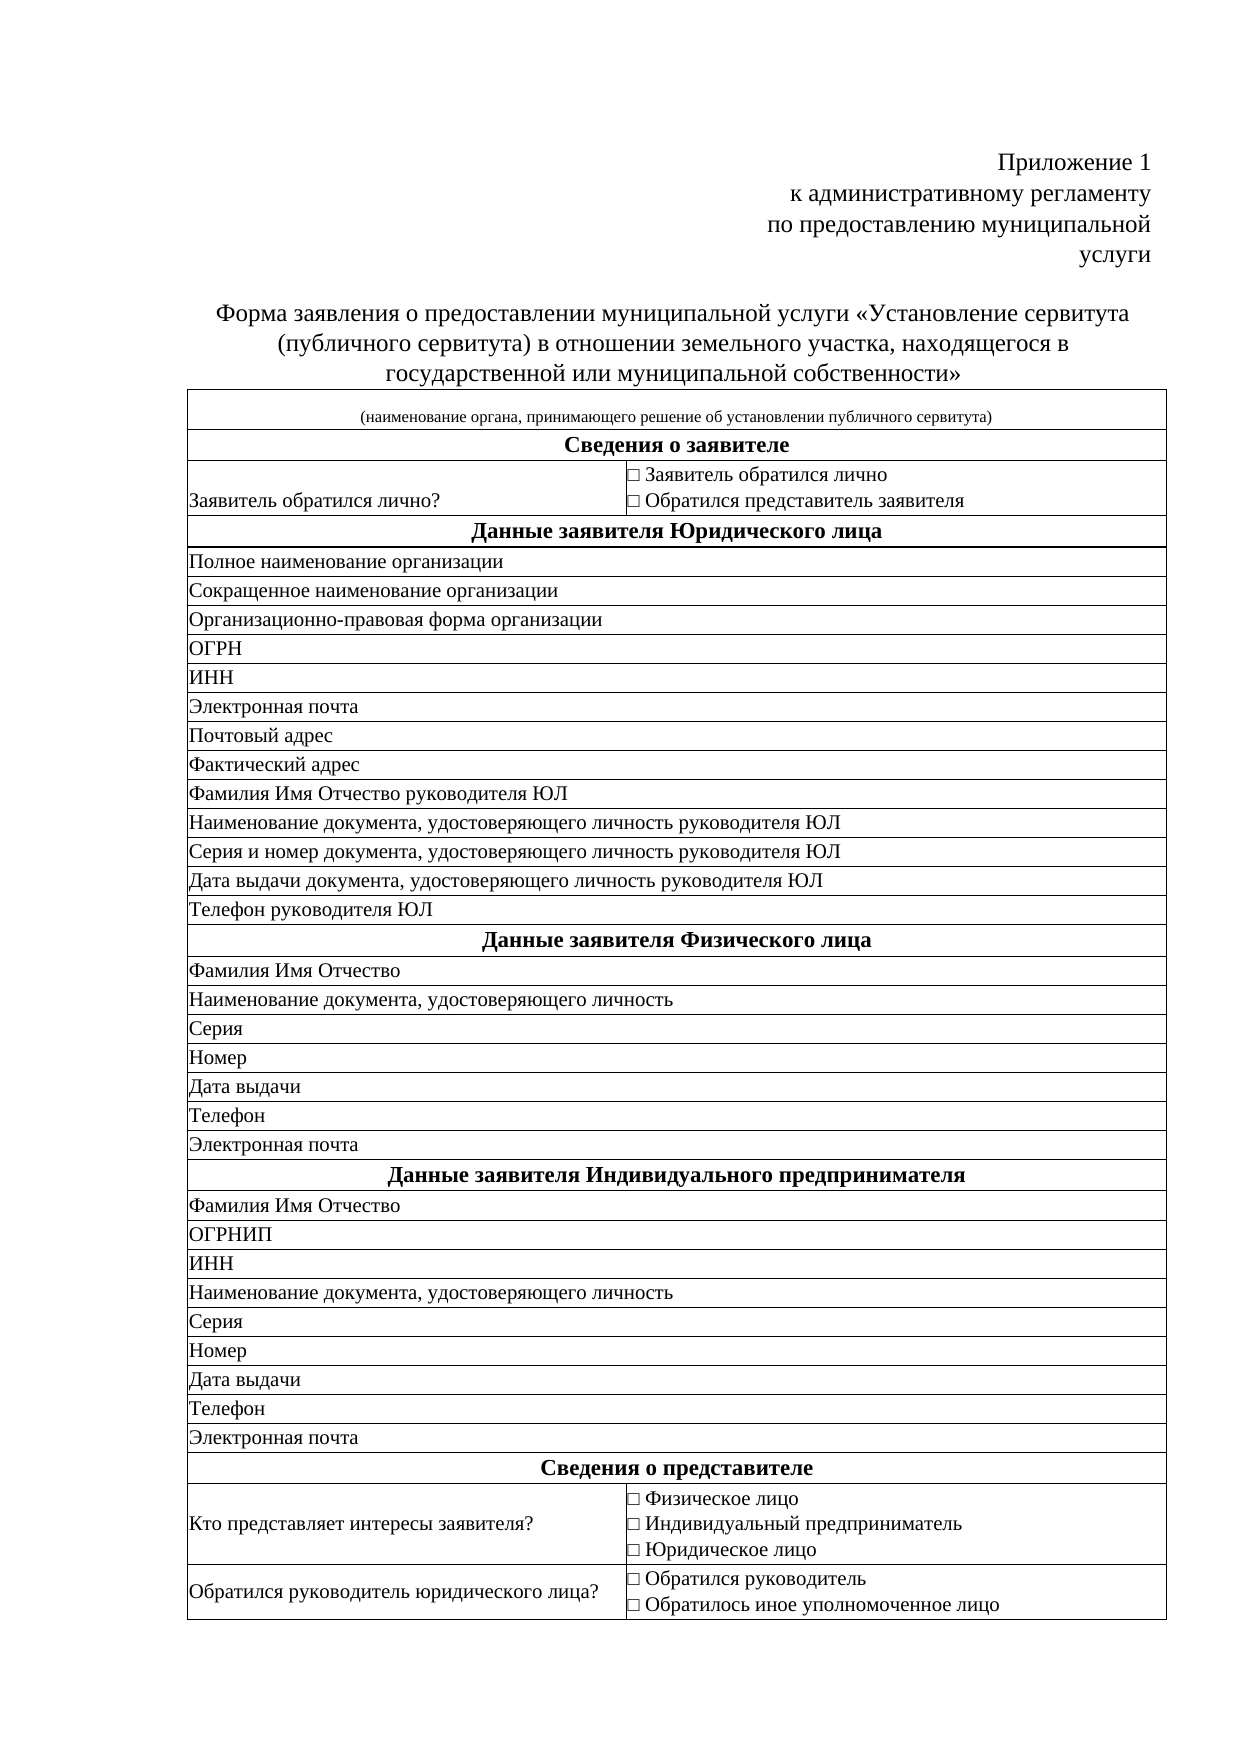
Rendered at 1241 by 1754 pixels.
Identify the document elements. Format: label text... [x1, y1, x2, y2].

table_cell □ Обратился руководитель □ Обратилось иное уполномоченное лицо [627, 1565, 1166, 1619]
table_cell Серия [188, 1308, 1166, 1336]
table_cell ИНН [188, 664, 1166, 692]
table_cell Электронная почта [188, 1424, 1166, 1452]
table_cell Наименование документа, удостоверяющего личность [188, 986, 1166, 1014]
table_cell Данные заявителя Индивидуального предпринимателя [188, 1160, 1166, 1190]
text по предоставлению муниципальной [177, 209, 1151, 237]
table_cell Организационно-правовая форма организации [188, 606, 1166, 634]
text к административному регламенту [178, 178, 1151, 207]
table_cell Серия [188, 1015, 1166, 1043]
table_cell Электронная почта [188, 693, 1166, 721]
table_cell Фамилия Имя Отчество руководителя ЮЛ [188, 780, 1166, 808]
text услуги [177, 239, 1151, 267]
table_cell Заявитель обратился лично? [188, 461, 626, 515]
table_cell ОГРН [188, 635, 1166, 663]
table_cell Наименование документа, удостоверяющего личность руководителя ЮЛ [188, 809, 1166, 837]
table_cell Номер [188, 1337, 1166, 1365]
table_cell Телефон [188, 1395, 1166, 1423]
text Приложение 1 [178, 147, 1151, 176]
table_cell Дата выдачи [188, 1366, 1166, 1394]
text Форма заявления о предоставлении муниципальной услуги «Установление сервитута (публичного сервитута) в отношении земельного участка, находящегося в государственной или муниципальной собственности» [194, 298, 1152, 386]
table_cell Дата выдачи [188, 1073, 1166, 1101]
table_cell Телефон [188, 1102, 1166, 1130]
table_cell Почтовый адрес [188, 722, 1166, 750]
table_cell Электронная почта [188, 1131, 1166, 1159]
table_cell Наименование документа, удостоверяющего личность [188, 1279, 1166, 1307]
table_cell Полное наименование организации [188, 548, 1166, 576]
table_cell Телефон руководителя ЮЛ [188, 896, 1166, 924]
table_cell Дата выдачи документа, удостоверяющего личность руководителя ЮЛ [188, 867, 1166, 895]
table_cell □ Физическое лицо □ Индивидуальный предприниматель □ Юридическое лицо [627, 1484, 1166, 1564]
table_cell Фактический адрес [188, 751, 1166, 779]
table_cell Кто представляет интересы заявителя? [188, 1484, 626, 1564]
table_cell ОГРНИП [188, 1221, 1166, 1248]
table_header (наименование органа, принимающего решение об установлении публичного сервитута) [188, 390, 1166, 429]
table_cell Данные заявителя Физического лица [188, 925, 1166, 956]
table_cell Обратился руководитель юридического лица? [188, 1565, 626, 1619]
table_cell Сведения о заявителе [188, 430, 1166, 460]
table_cell Сведения о представителе [188, 1453, 1166, 1483]
table_cell ИНН [188, 1250, 1166, 1278]
table_cell Сокращенное наименование организации [188, 577, 1166, 604]
table_cell Фамилия Имя Отчество [188, 1191, 1166, 1219]
table_cell Серия и номер документа, удостоверяющего личность руководителя ЮЛ [188, 838, 1166, 866]
table_cell Данные заявителя Юридического лица [188, 516, 1166, 546]
table_cell □ Заявитель обратился лично □ Обратился представитель заявителя [627, 461, 1166, 515]
table_cell Номер [188, 1044, 1166, 1072]
table_cell Фамилия Имя Отчество [188, 957, 1166, 985]
